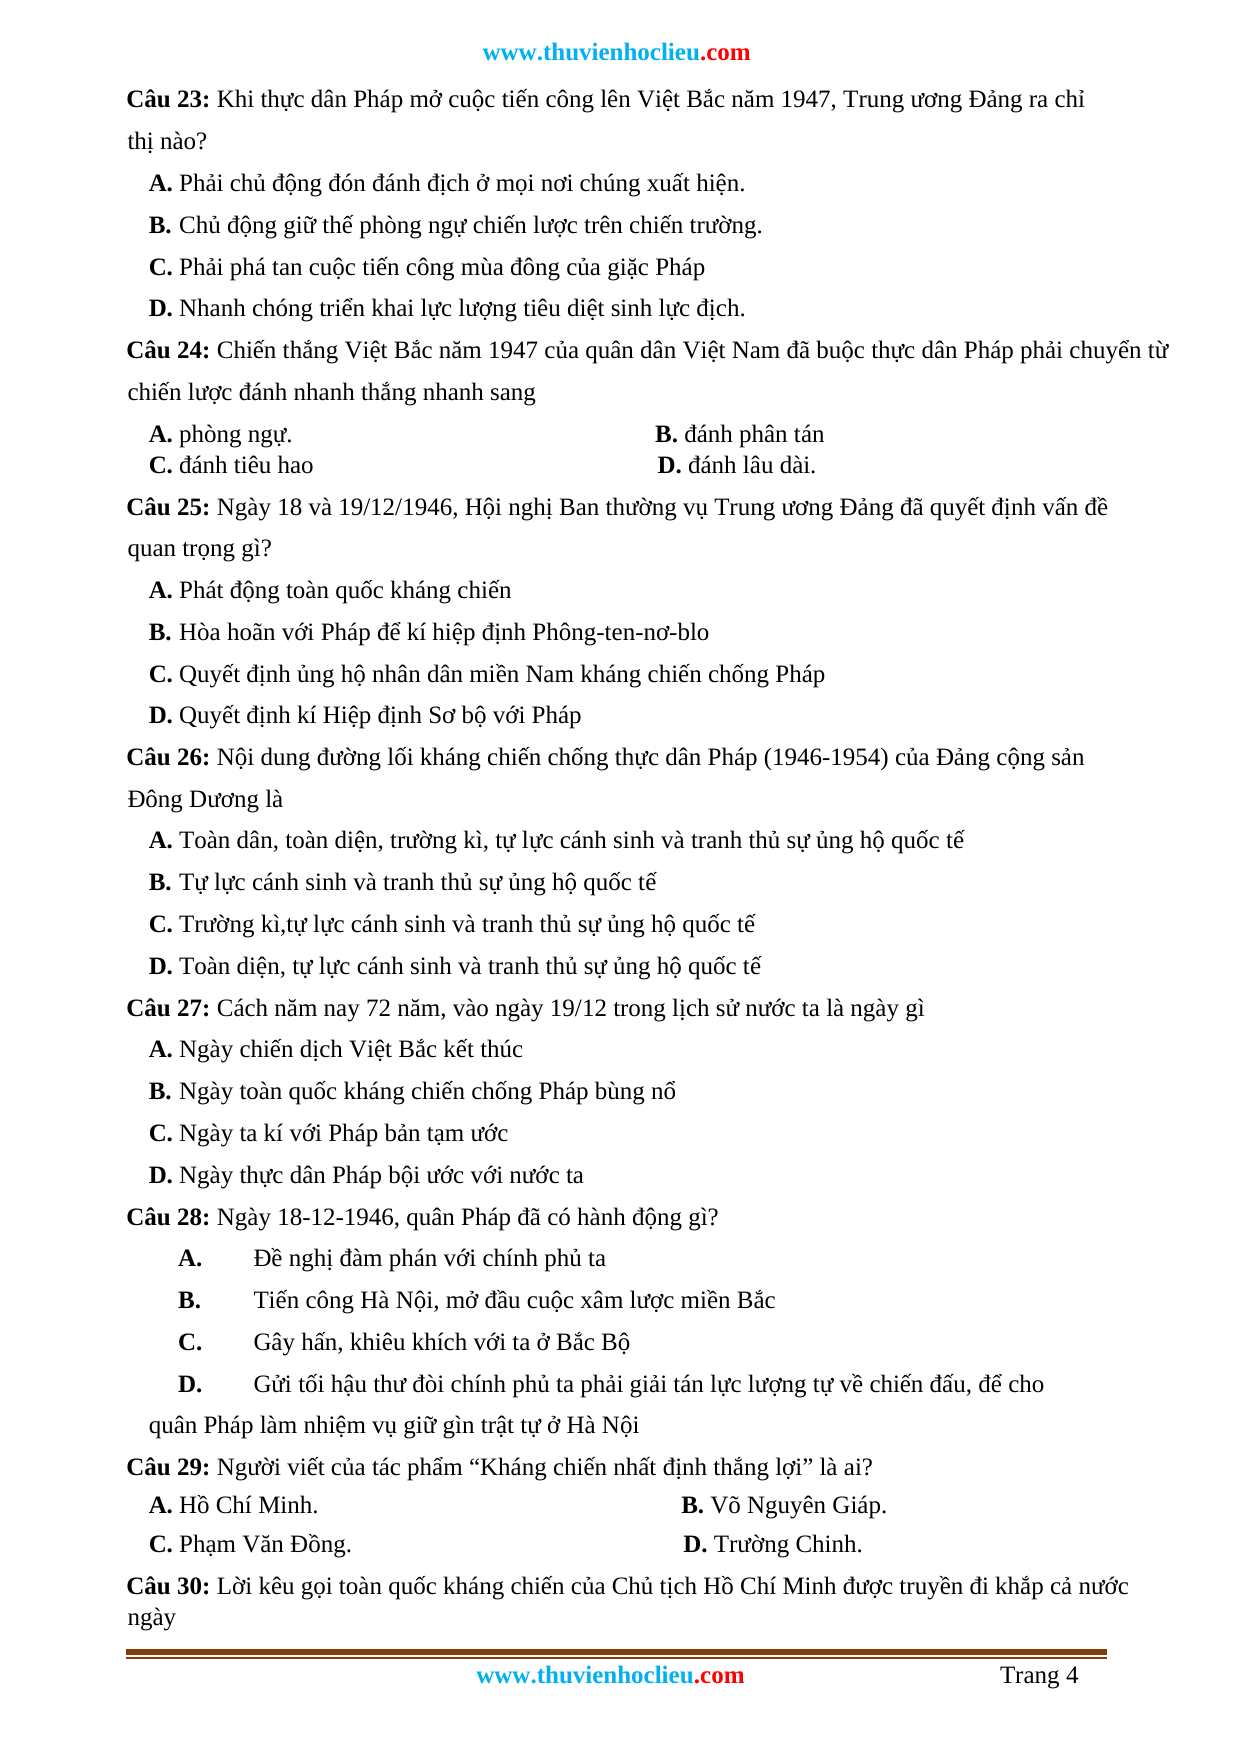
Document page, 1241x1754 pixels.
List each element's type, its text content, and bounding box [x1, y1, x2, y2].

text C. Phạm Văn Đồng. D. Trường Chinh. [148, 1529, 1090, 1558]
list Toàn dân, toàn diện, trường kì, tự lực cánh sinh và tranh thủ sự ủng hộ quốc tế [148, 826, 1090, 854]
list Gửi tối hậu thư đòi chính phủ ta phải giải tán lực lượng tự về chiến đấu, để cho quân Pháp làm nhiệm vụ giữ gìn trật tự ở Hà Nội [148, 1369, 1090, 1439]
text Câu 27: Cách năm nay 72 năm, vào ngày 19/12 trong lịch sử nước ta là ngày gì [126, 993, 1090, 1021]
text Câu 24: Chiến thắng Việt Bắc năm 1947 của quân dân Việt Nam đã buộc thực dân Pháp phải chuyển từ chiến lược đánh nhanh thắng nhanh sang [126, 335, 1170, 406]
text Câu 28: Ngày 18-12-1946, quân Pháp đã có hành động gì? [126, 1202, 1090, 1230]
list Quyết định ủng hộ nhân dân miền Nam kháng chiến chống Pháp [148, 659, 1090, 687]
text A. phòng ngự. B. đánh phân tán [148, 419, 1090, 448]
text C. đánh tiêu hao D. đánh lâu dài. [148, 450, 1090, 479]
text Câu 26: Nội dung đường lối kháng chiến chống thực dân Pháp (1946-1954) của Đảng cộng sản Đông Dương là [126, 742, 1090, 813]
text Câu 25: Ngày 18 và 19/12/1946, Hội nghị Ban thường vụ Trung ương Đảng đã quyết định vấn đề quan trọng gì? [126, 492, 1162, 562]
list Nhanh chóng triển khai lực lượng tiêu diệt sinh lực địch. [148, 293, 1090, 322]
list Phải chủ động đón đánh địch ở mọi nơi chúng xuất hiện. [148, 168, 1090, 197]
list Ngày toàn quốc kháng chiến chống Pháp bùng nổ [148, 1076, 1090, 1105]
list Toàn diện, tự lực cánh sinh và tranh thủ sự ủng hộ quốc tế [148, 951, 1090, 980]
text Câu 30: Lời kêu gọi toàn quốc kháng chiến của Chủ tịch Hồ Chí Minh được truyền đi khắp cả nước ngày [126, 1571, 1170, 1631]
list Phát động toàn quốc kháng chiến [148, 575, 1090, 604]
list Ngày ta kí với Pháp bản tạm ước [148, 1118, 1090, 1147]
text Câu 23: Khi thực dân Pháp mở cuộc tiến công lên Việt Bắc năm 1947, Trung ương Đảng ra chỉ thị nào? [126, 84, 1090, 155]
list Ngày chiến dịch Việt Bắc kết thúc [148, 1034, 1090, 1063]
list Đề nghị đàm phán với chính phủ ta [148, 1243, 1090, 1272]
text A. Hồ Chí Minh. B. Võ Nguyên Giáp. [148, 1490, 1090, 1519]
list Trường kì,tự lực cánh sinh và tranh thủ sự ủng hộ quốc tế [148, 909, 1090, 938]
list Quyết định kí Hiệp định Sơ bộ với Pháp [148, 701, 1090, 729]
list Tiến công Hà Nội, mở đầu cuộc xâm lược miền Bắc [148, 1285, 1090, 1314]
list Chủ động giữ thế phòng ngự chiến lược trên chiến trường. [148, 210, 1090, 239]
text Câu 29: Người viết của tác phẩm “Kháng chiến nhất định thắng lợi” là ai? [126, 1452, 1090, 1481]
list Gây hấn, khiêu khích với ta ở Bắc Bộ [148, 1327, 1090, 1356]
list Hòa hoãn với Pháp để kí hiệp định Phông-ten-nơ-blo [148, 617, 1090, 646]
list Ngày thực dân Pháp bội ước với nước ta [148, 1160, 1090, 1188]
list Phải phá tan cuộc tiến công mùa đông của giặc Pháp [148, 252, 1090, 281]
list Tự lực cánh sinh và tranh thủ sự ủng hộ quốc tế [148, 867, 1090, 896]
